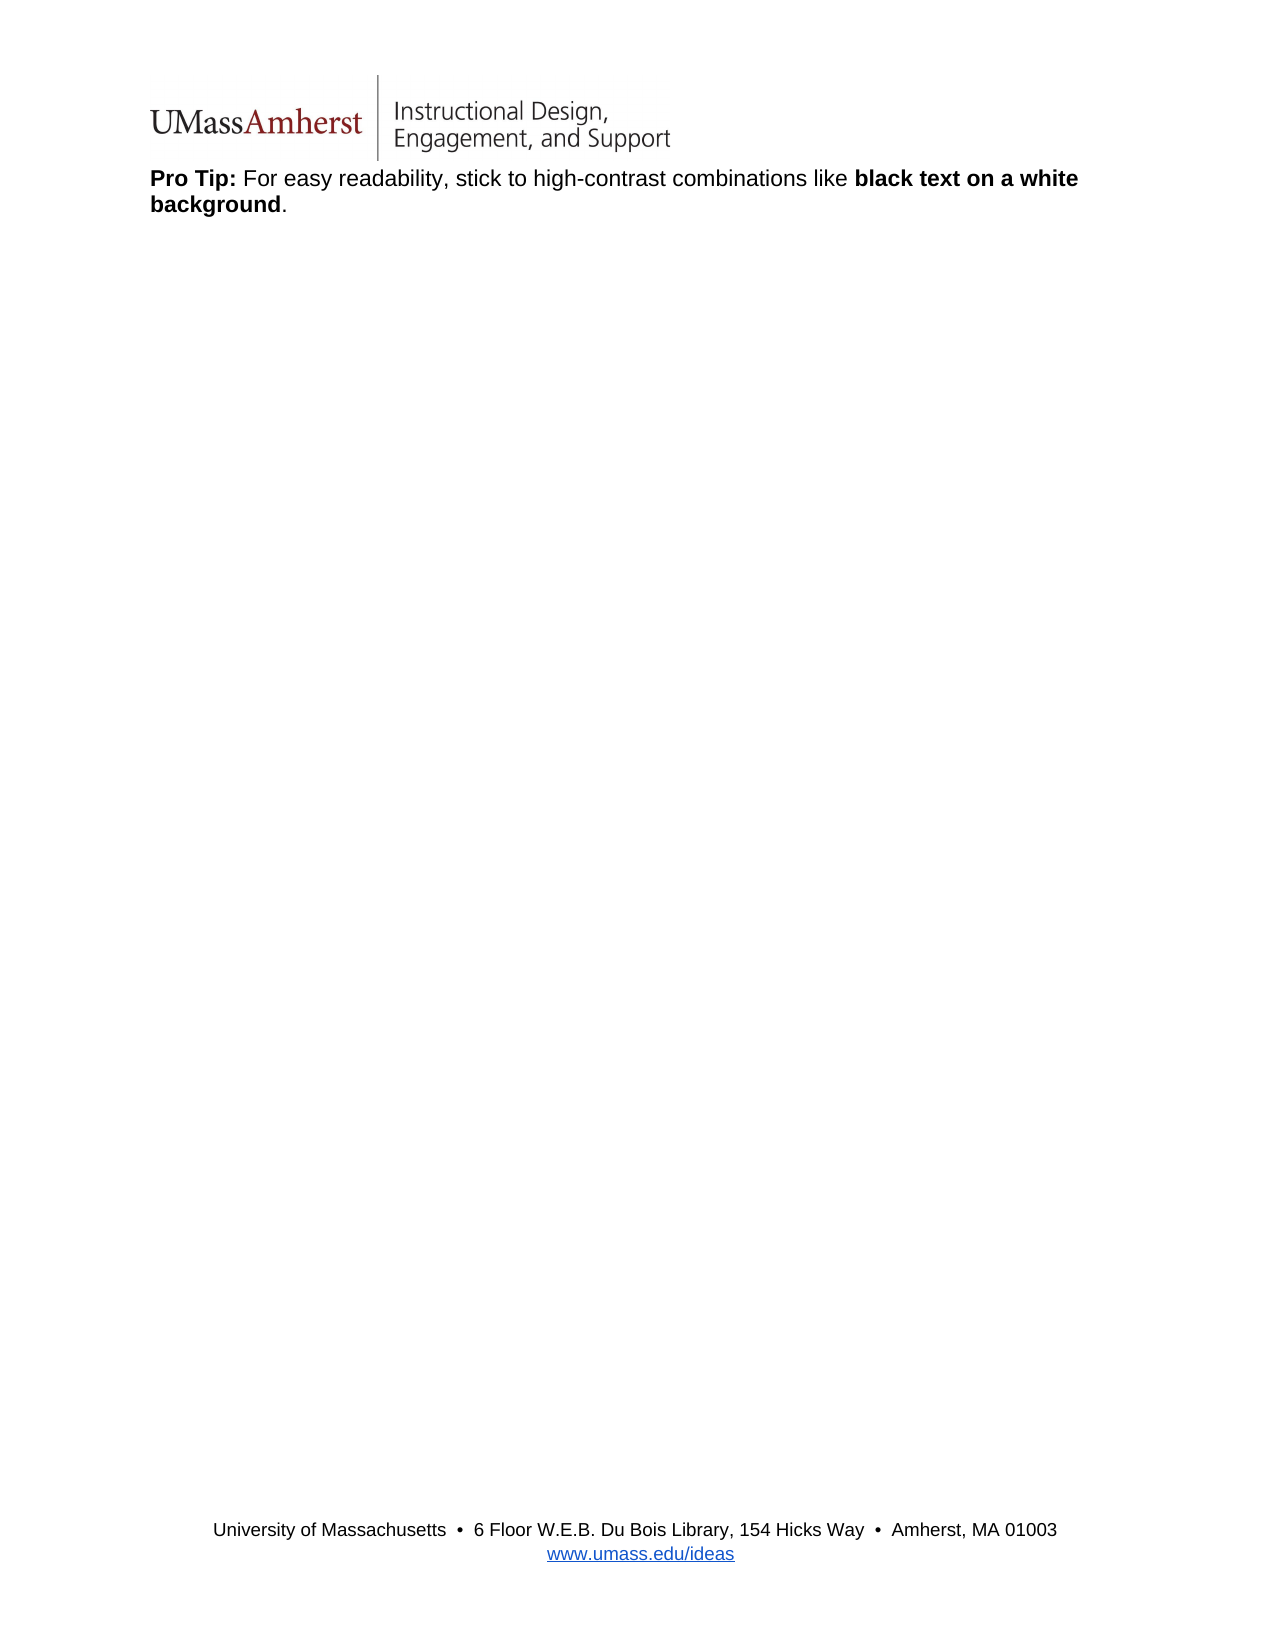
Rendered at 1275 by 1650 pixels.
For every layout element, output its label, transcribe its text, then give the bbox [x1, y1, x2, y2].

picture [150, 75, 671, 161]
text Pro Tip: For easy readability, stick to high-contrast combinations like black text on a white background. [150, 165, 1125, 217]
